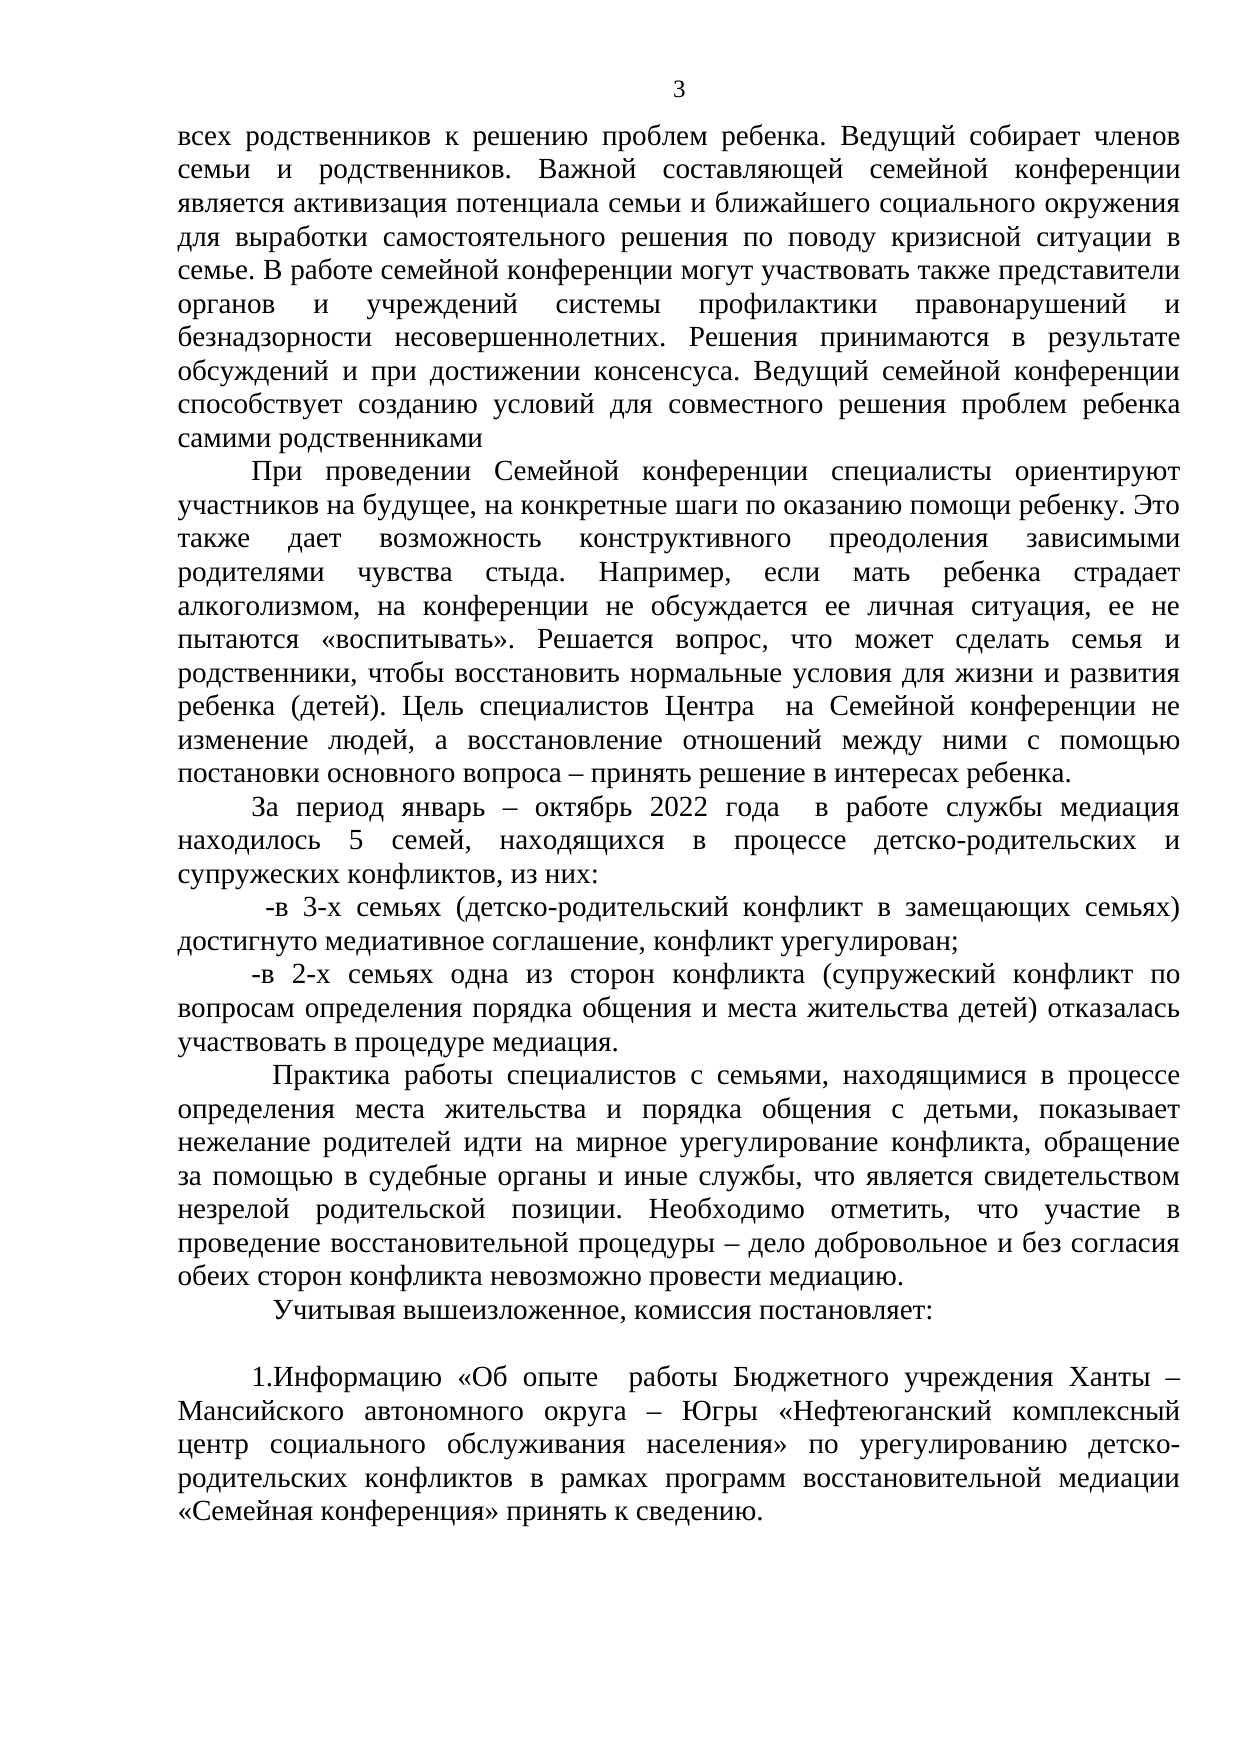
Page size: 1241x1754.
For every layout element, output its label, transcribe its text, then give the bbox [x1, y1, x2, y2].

text При проведении Семейной конференции специалисты ориентируют участников на будущее, на конкретные шаги по оказанию помощи ребенку. Это также дает возможность конструктивного преодоления зависимыми родителями чувства стыда. Например, если мать ребенка страдает алкоголизмом, на конференции не обсуждается ее личная ситуация, ее не пытаются «воспитывать». Решается вопрос, что может сделать семья и родственники, чтобы восстановить нормальные условия для жизни и развития ребенка (детей). Цель специалистов Центра на Семейной конференции не изменение людей, а восстановление отношений между ними с помощью постановки основного вопроса ‒ принять решение в интересах ребенка. [177, 453, 1181, 789]
text Практика работы специалистов с семьями, находящимися в процессе определения места жительства и порядка общения с детьми, показывает нежелание родителей идти на мирное урегулирование конфликта, обращение за помощью в судебные органы и иные службы, что является свидетельством незрелой родительской позиции. Необходимо отметить, что участие в проведение восстановительной процедуры – дело добровольное и без согласия обеих сторон конфликта невозможно провести медиацию. [177, 1057, 1181, 1292]
text За период январь – октябрь 2022 года в работе службы медиация находилось 5 семей, находящихся в процессе детско-родительских и супружеских конфликтов, из них: [177, 789, 1181, 889]
text Учитывая вышеизложенное, комиссия постановляет: [177, 1292, 1181, 1326]
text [177, 118, 1181, 453]
text -в 3-х семьях (детско-родительский конфликт в замещающих семьях) достигнуто медиативное соглашение, конфликт урегулирован; [177, 889, 1181, 957]
text -в 2-х семьях одна из сторон конфликта (супружеский конфликт по вопросам определения порядка общения и места жительства детей) отказалась участвовать в процедуре медиация. [177, 957, 1181, 1057]
text 1.Информацию «Об опыте работы Бюджетного учреждения Ханты – Мансийского автономного округа – Югры «Нефтеюганский комплексный центр социального обслуживания населения» по урегулированию детско-родительских конфликтов в рамках программ восстановительной медиации «Семейная конференция» принять к сведению. [177, 1359, 1181, 1527]
